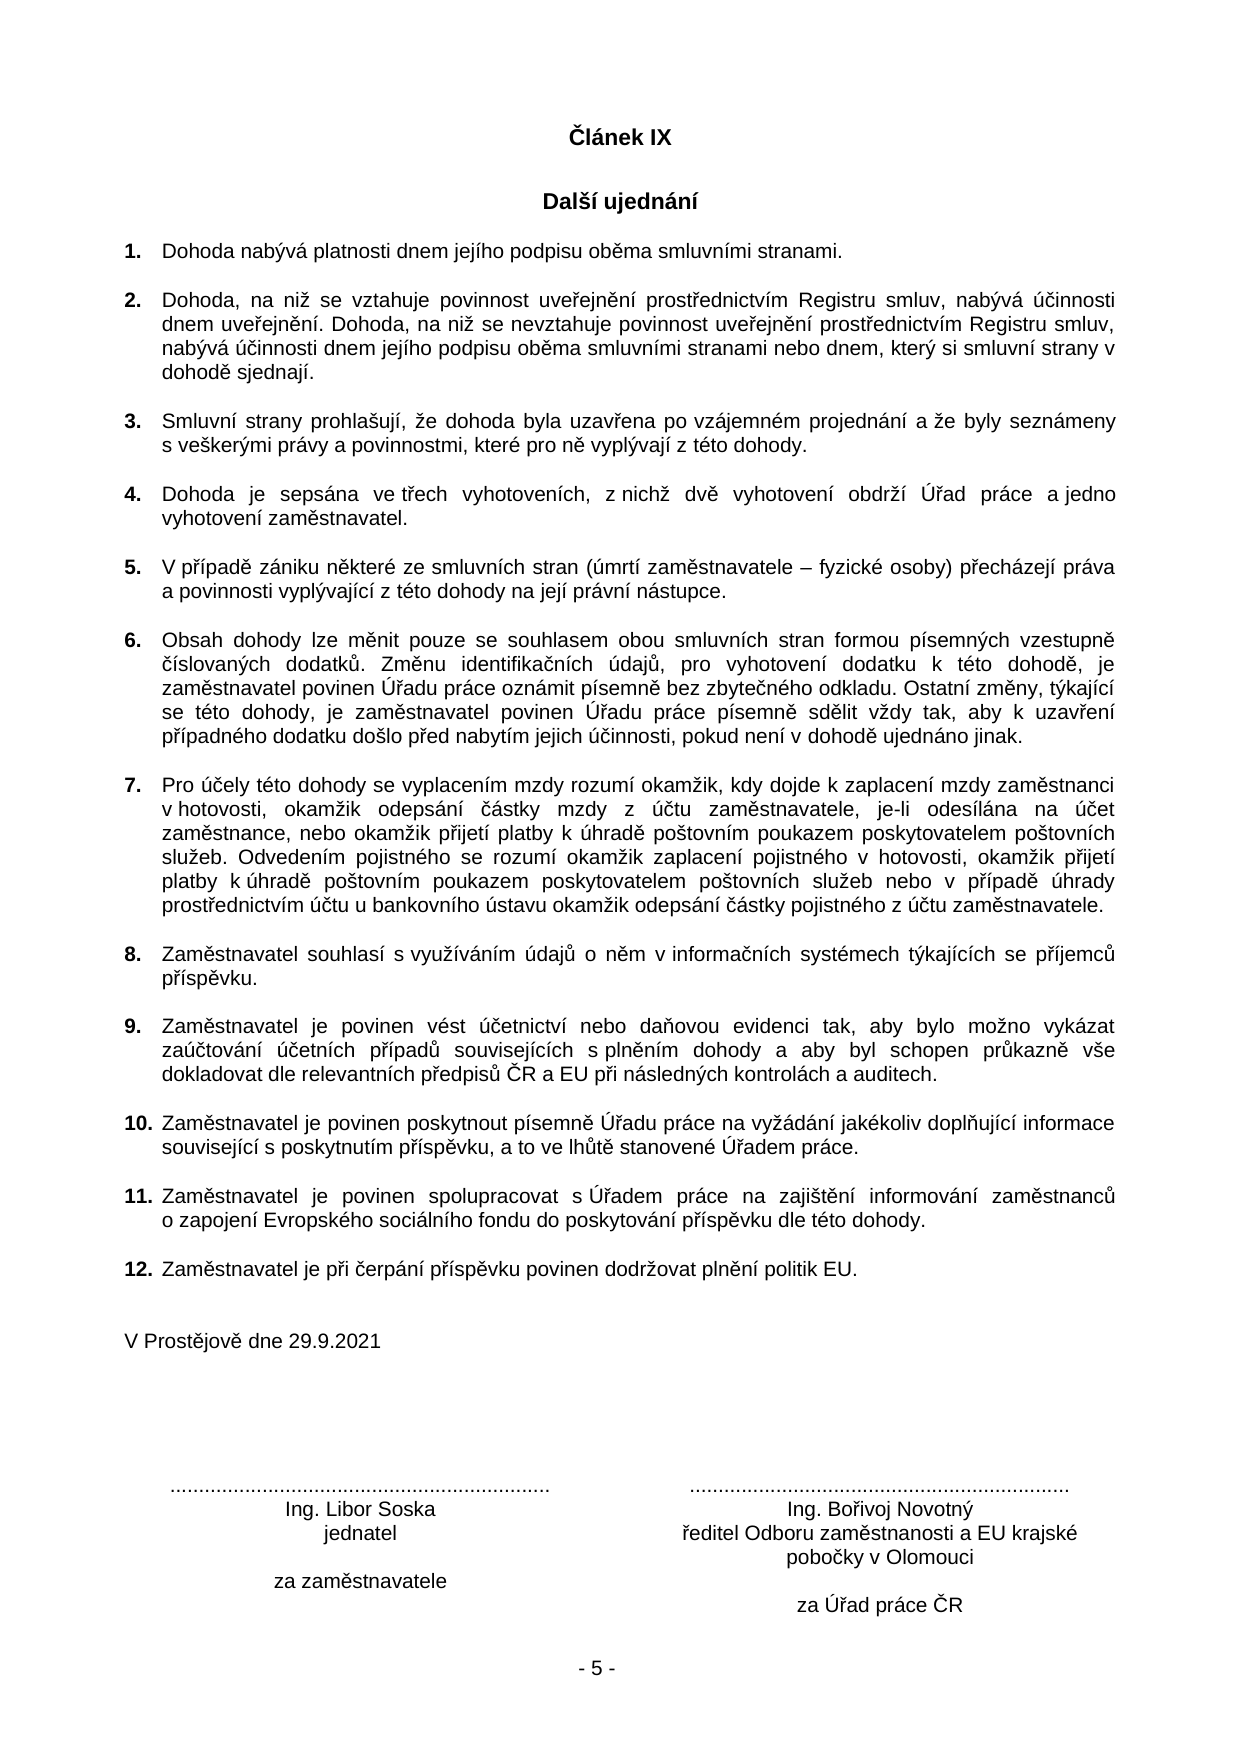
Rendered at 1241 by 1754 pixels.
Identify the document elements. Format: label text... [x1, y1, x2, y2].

text .................................................................. [124, 1473, 596, 1497]
list Zaměstnavatel je povinen vést účetnictví nebo daňovou evidenci tak, aby bylo možno vykázat zaúčtování účetních případů souvisejících s plněním dohody a aby byl schopen průkazně vše dokladovat dle relevantních předpisů ČR a EU při následných kontrolách a auditech. [124, 1014, 1116, 1086]
list Zaměstnavatel je povinen poskytnout písemně Úřadu práce na vyžádání jakékoliv doplňující informace související s poskytnutím příspěvku, a to ve lhůtě stanovené Úřadem práce. [124, 1111, 1116, 1159]
text V Prostějově dne 29.9.2021 [124, 1329, 1116, 1353]
list Zaměstnavatel souhlasí s využíváním údajů o něm v informačních systémech týkajících se příjemců příspěvku. [124, 941, 1116, 989]
text ředitel Odboru zaměstnanosti a EU krajské pobočky v Olomouci [644, 1521, 1116, 1568]
text za zaměstnavatele [124, 1568, 596, 1592]
list Dohoda nabývá platnosti dnem jejího podpisu oběma smluvními stranami. [124, 239, 1116, 263]
text Další ujednání [124, 188, 1116, 214]
list Pro účely této dohody se vyplacením mzdy rozumí okamžik, kdy dojde k zaplacení mzdy zaměstnanci v hotovosti, okamžik odepsání částky mzdy z účtu zaměstnavatele, je-li odesílána na účet zaměstnance, nebo okamžik přijetí platby k úhradě poštovním poukazem poskytovatelem poštovních služeb. Odvedením pojistného se rozumí okamžik zaplacení pojistného v hotovosti, okamžik přijetí platby k úhradě poštovním poukazem poskytovatelem poštovních služeb nebo v případě úhrady prostřednictvím účtu u bankovního ústavu okamžik odepsání částky pojistného z účtu zaměstnavatele. [124, 773, 1116, 916]
list Dohoda, na niž se vztahuje povinnost uveřejnění prostřednictvím Registru smluv, nabývá účinnosti dnem uveřejnění. Dohoda, na niž se nevztahuje povinnost uveřejnění prostřednictvím Registru smluv, nabývá účinnosti dnem jejího podpisu oběma smluvními stranami nebo dnem, který si smluvní strany v dohodě sjednají. [124, 288, 1116, 384]
list Zaměstnavatel je při čerpání příspěvku povinen dodržovat plnění politik EU. [124, 1257, 1116, 1281]
text .................................................................. [644, 1473, 1116, 1497]
text Ing. Bořivoj Novotný [644, 1497, 1116, 1521]
list Smluvní strany prohlašují, že dohoda byla uzavřena po vzájemném projednání a že byly seznámeny s veškerými právy a povinnostmi, které pro ně vyplývají z této dohody. [124, 409, 1116, 457]
text Článek IX [124, 124, 1116, 150]
list Zaměstnavatel je povinen spolupracovat s Úřadem práce na zajištění informování zaměstnanců o zapojení Evropského sociálního fondu do poskytování příspěvku dle této dohody. [124, 1184, 1116, 1232]
list Obsah dohody lze měnit pouze se souhlasem obou smluvních stran formou písemných vzestupně číslovaných dodatků. Změnu identifikačních údajů, pro vyhotovení dodatku k této dohodě, je zaměstnavatel povinen Úřadu práce oznámit písemně bez zbytečného odkladu. Ostatní změny, týkající se této dohody, je zaměstnavatel povinen Úřadu práce písemně sdělit vždy tak, aby k uzavření případného dodatku došlo před nabytím jejich účinnosti, pokud není v dohodě ujednáno jinak. [124, 628, 1116, 748]
text za Úřad práce ČR [644, 1592, 1116, 1616]
text Ing. Libor Soska [124, 1497, 596, 1521]
list V případě zániku některé ze smluvních stran (úmrtí zaměstnavatele – fyzické osoby) přecházejí práva a povinnosti vyplývající z této dohody na její právní nástupce. [124, 555, 1116, 603]
list Dohoda je sepsána ve třech vyhotoveních, z nichž dvě vyhotovení obdrží Úřad práce a jedno vyhotovení zaměstnavatel. [124, 482, 1116, 530]
text jednatel [124, 1521, 596, 1544]
